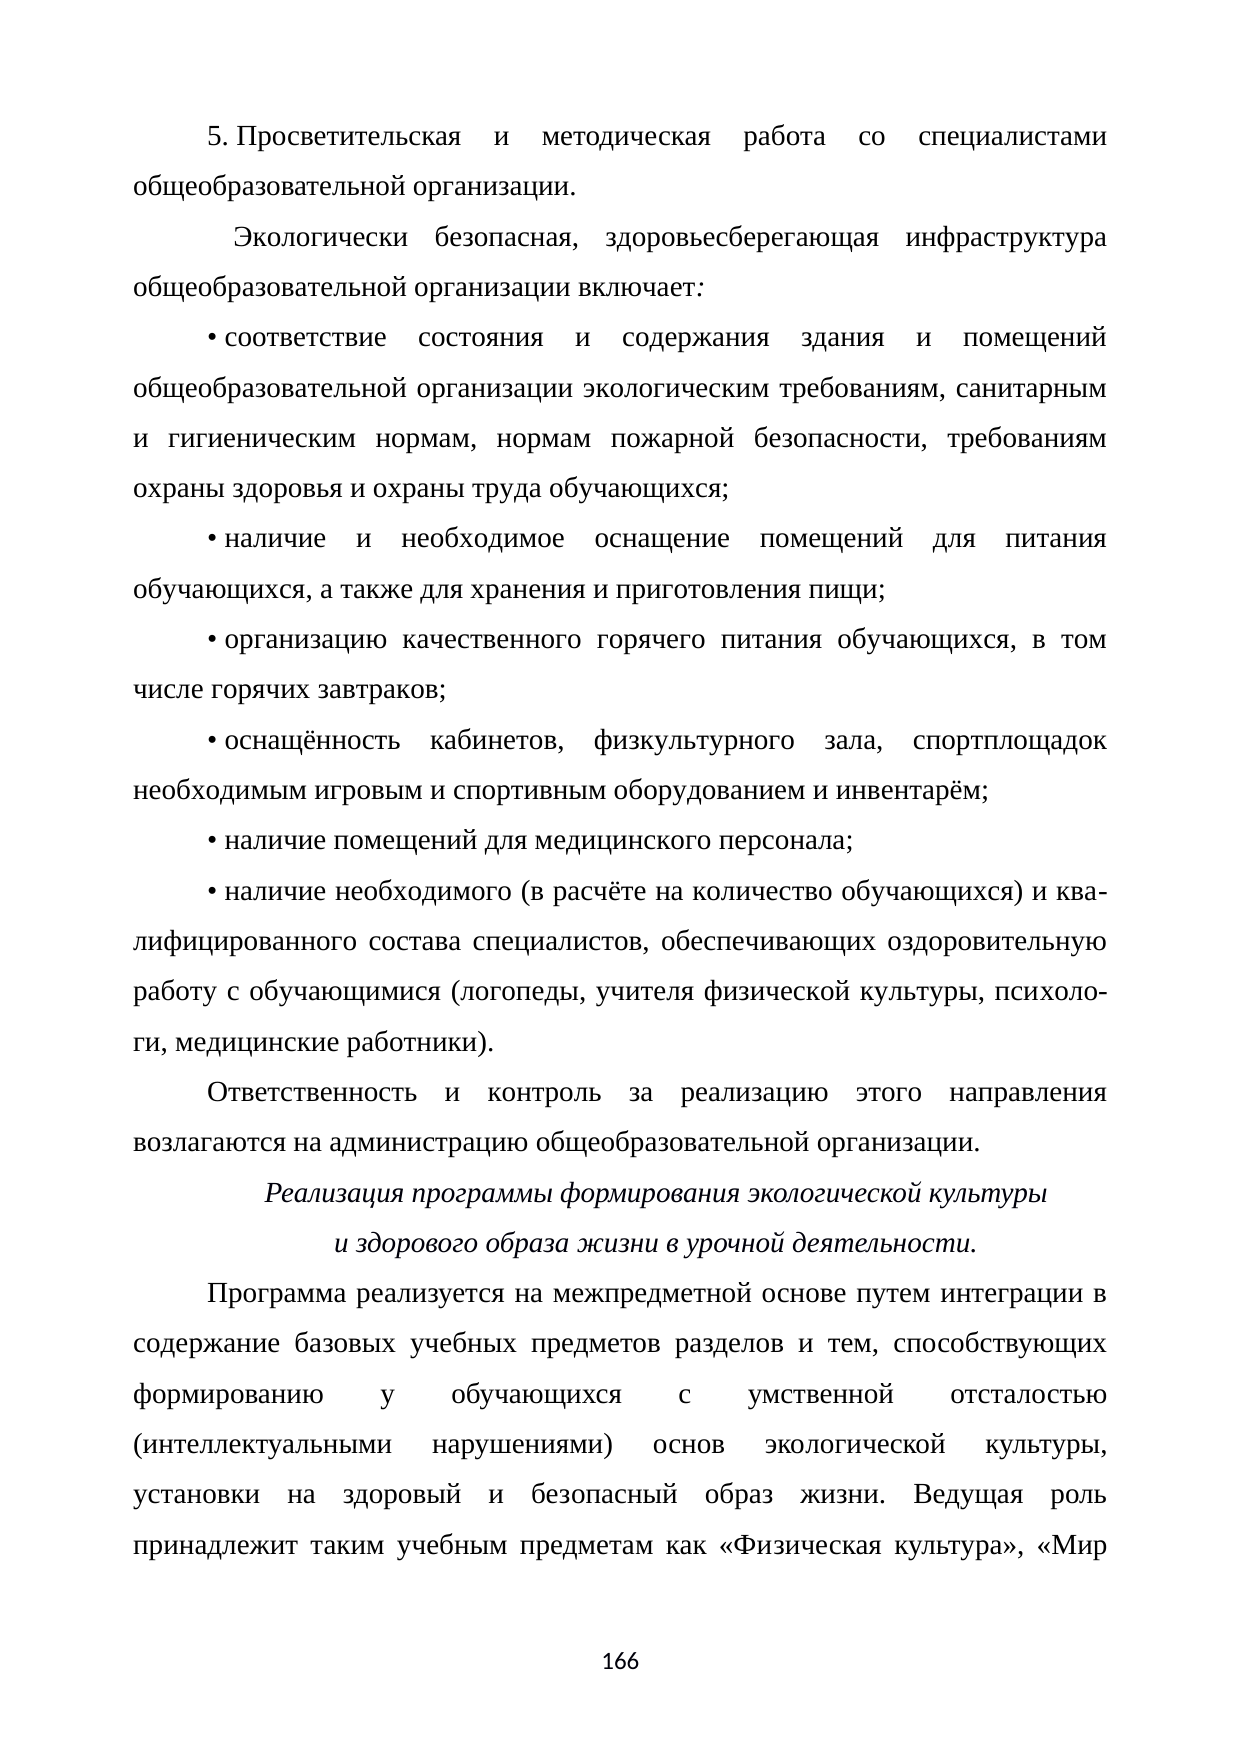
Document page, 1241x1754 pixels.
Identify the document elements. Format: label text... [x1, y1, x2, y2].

text и здорового образа жизни в урочной деятельности. [133, 1225, 1107, 1258]
text Реализация программы формирования экологической культуры [133, 1175, 1107, 1208]
text • организацию качественного горячего питания обучающихся, в том числе горячих завтраков; [133, 621, 1107, 705]
text • соответствие состояния и содержания здания и помещений общеобразовательной организации экологическим требованиям, санитарным и гигиеническим нормам, нормам пожарной безопасности, требованиям охраны здоровья и охраны труда обучающихся; [133, 319, 1107, 504]
text Ответственность и контроль за реализацию этого направления возлагаются на администрацию общеобразовательной организации. [133, 1074, 1107, 1158]
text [133, 1275, 1107, 1560]
text • наличие и необходимое оснащение помещений для питания обучающихся, а также для хранения и приготовления пищи; [133, 521, 1107, 604]
text 5. Просветительская и методическая работа со специалистами общеобразовательной организации. [133, 118, 1107, 202]
text • наличие необходимого (в расчёте на количество обучающихся) и квалифицированного состава специалистов, обеспечивающих оздоровительную работу с обучающимися (логопеды, учителя физической культуры, психологи, медицинские работники). [133, 873, 1107, 1057]
text Экологически безопасная, здоровьесберегающая инфраструктура общеобразовательной организации включает: [133, 219, 1107, 303]
text • оснащённость кабинетов, физкультурного зала, спортплощадок необходимым игровым и спортивным оборудованием и инвентарём; [133, 722, 1107, 806]
text • наличие помещений для медицинского персонала; [133, 822, 1107, 856]
